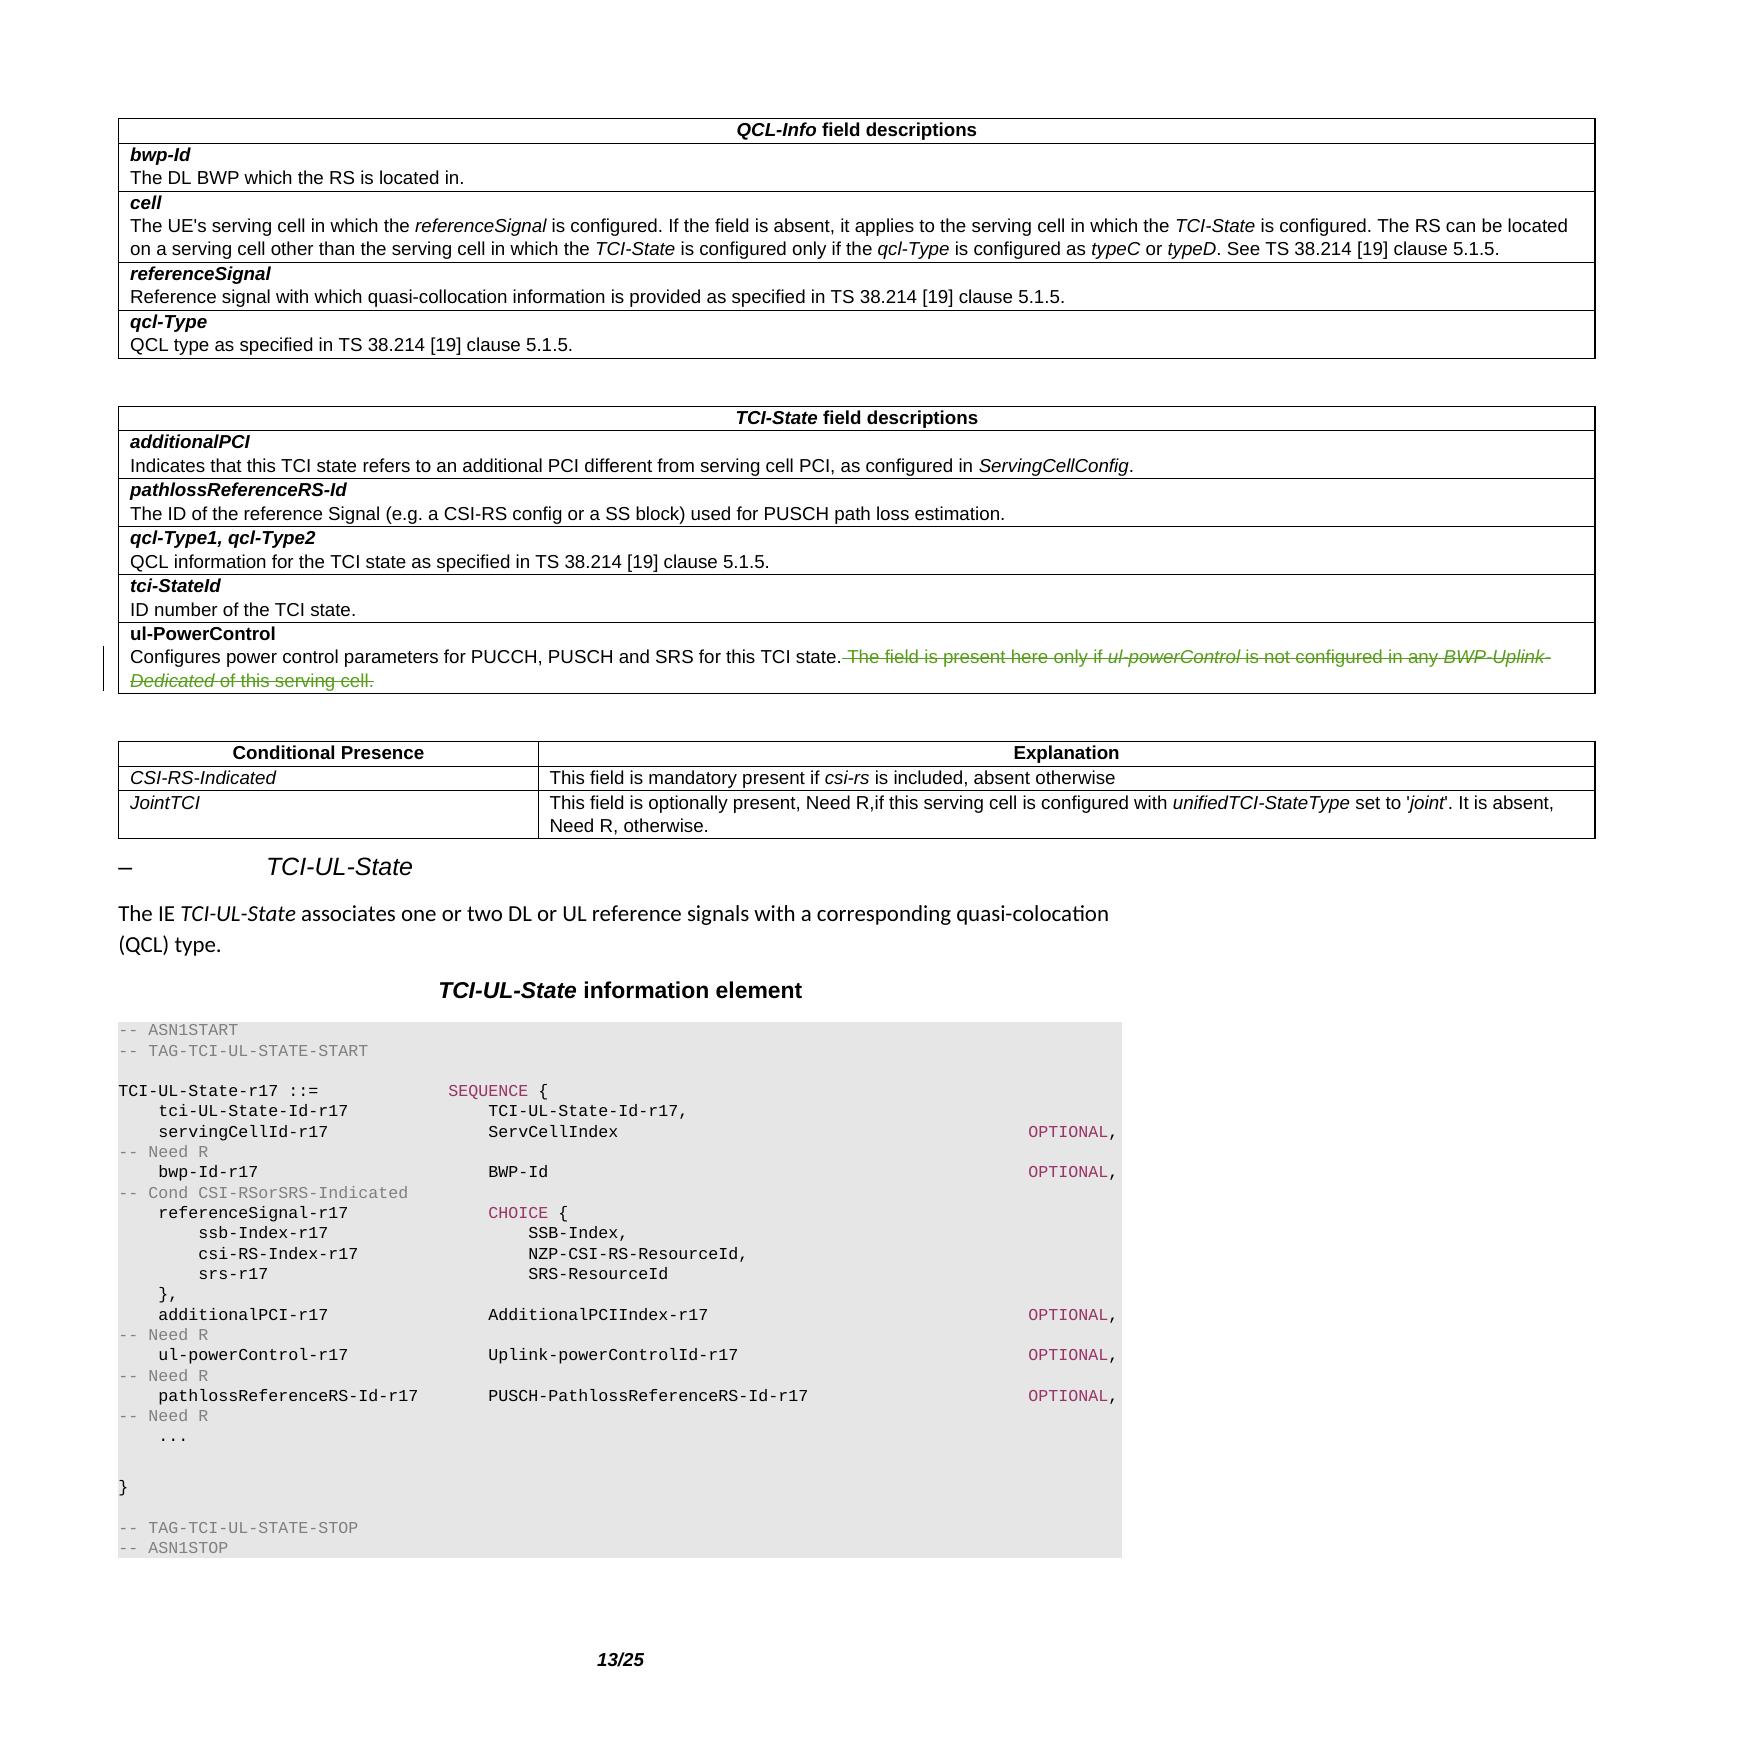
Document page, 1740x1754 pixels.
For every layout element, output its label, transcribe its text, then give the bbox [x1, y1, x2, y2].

table_header Explanation [539, 742, 1594, 766]
table_header QCL-Info field descriptions [119, 119, 1594, 143]
table_cell pathlossReferenceRS-Id The ID of the reference Signal (e.g. a CSI-RS config or a SS block) used for PUSCH path loss estimation. [119, 479, 1594, 526]
table_cell additionalPCI Indicates that this TCI state refers to an additional PCI different from serving cell PCI, as configured in ServingCellConfig. [119, 431, 1594, 478]
table_cell This field is mandatory present if csi-rs is included, absent otherwise [539, 767, 1594, 790]
text ... [118, 1428, 1122, 1447]
text bwp-Id-r17 BWP-Id OPTIONAL, -- Cond CSI-RSorSRS-Indicated [118, 1164, 1122, 1203]
text } [118, 1478, 1122, 1497]
text srs-r17 SRS-ResourceId [118, 1266, 1122, 1284]
text -- TAG-TCI-UL-STATE-STOP [118, 1519, 1122, 1538]
table_cell tci-StateId ID number of the TCI state. [119, 575, 1594, 622]
table_header TCI-State field descriptions [119, 407, 1594, 430]
text -- ASN1STOP [118, 1539, 1122, 1558]
text tci-UL-State-Id-r17 TCI-UL-State-Id-r17, [118, 1103, 1122, 1122]
table_cell JointTCI [119, 791, 538, 838]
table_cell bwp-Id The DL BWP which the RS is located in. [119, 144, 1594, 191]
text The IE TCI-UL-State associates one or two DL or UL reference signals with a corresponding quasi-colocation (QCL) type. [118, 899, 1122, 958]
text referenceSignal-r17 CHOICE { [118, 1204, 1122, 1223]
text – TCI-UL-State [118, 852, 1122, 881]
text servingCellId-r17 ServCellIndex OPTIONAL, -- Need R [118, 1123, 1122, 1162]
table_cell This field is optionally present, Need R,if this serving cell is configured with unifiedTCI-StateType set to 'joint'. It is absent, Need R, otherwise. [539, 791, 1594, 838]
text ul-powerControl-r17 Uplink-powerControlId-r17 OPTIONAL, -- Need R [118, 1347, 1122, 1386]
text ssb-Index-r17 SSB-Index, [118, 1225, 1122, 1244]
text csi-RS-Index-r17 NZP-CSI-RS-ResourceId, [118, 1245, 1122, 1264]
text -- TAG-TCI-UL-STATE-START [118, 1042, 1122, 1061]
text TCI-UL-State-r17 ::= SEQUENCE { [118, 1083, 1122, 1102]
text }, [118, 1286, 1122, 1305]
text -- ASN1START [118, 1022, 1122, 1041]
table_cell CSI-RS-Indicated [119, 767, 538, 790]
text pathlossReferenceRS-Id-r17 PUSCH-PathlossReferenceRS-Id-r17 OPTIONAL, -- Need R [118, 1387, 1122, 1427]
table_cell ul-PowerControl Configures power control parameters for PUCCH, PUSCH and SRS for this TCI state. [119, 623, 1594, 693]
text TCI-UL-State information element [118, 977, 1122, 1003]
text additionalPCI-r17 AdditionalPCIIndex-r17 OPTIONAL, -- Need R [118, 1306, 1122, 1345]
table_cell cell The UE's serving cell in which the referenceSignal is configured. If the field is absent, it applies to the serving cell in which the TCI-State is configured. The RS can be located on a serving cell other than the serving cell in which the TCI-State is configured only if the qcl-Type is configured as typeC or typeD. See TS 38.214 [19] clause 5.1.5. [119, 192, 1594, 262]
table_header Conditional Presence [119, 742, 538, 766]
table_cell qcl-Type1, qcl-Type2 QCL information for the TCI state as specified in TS 38.214 [19] clause 5.1.5. [119, 527, 1594, 574]
table_cell qcl-Type QCL type as specified in TS 38.214 [19] clause 5.1.5. [119, 311, 1594, 358]
table_cell referenceSignal Reference signal with which quasi-collocation information is provided as specified in TS 38.214 [19] clause 5.1.5. [119, 263, 1594, 310]
